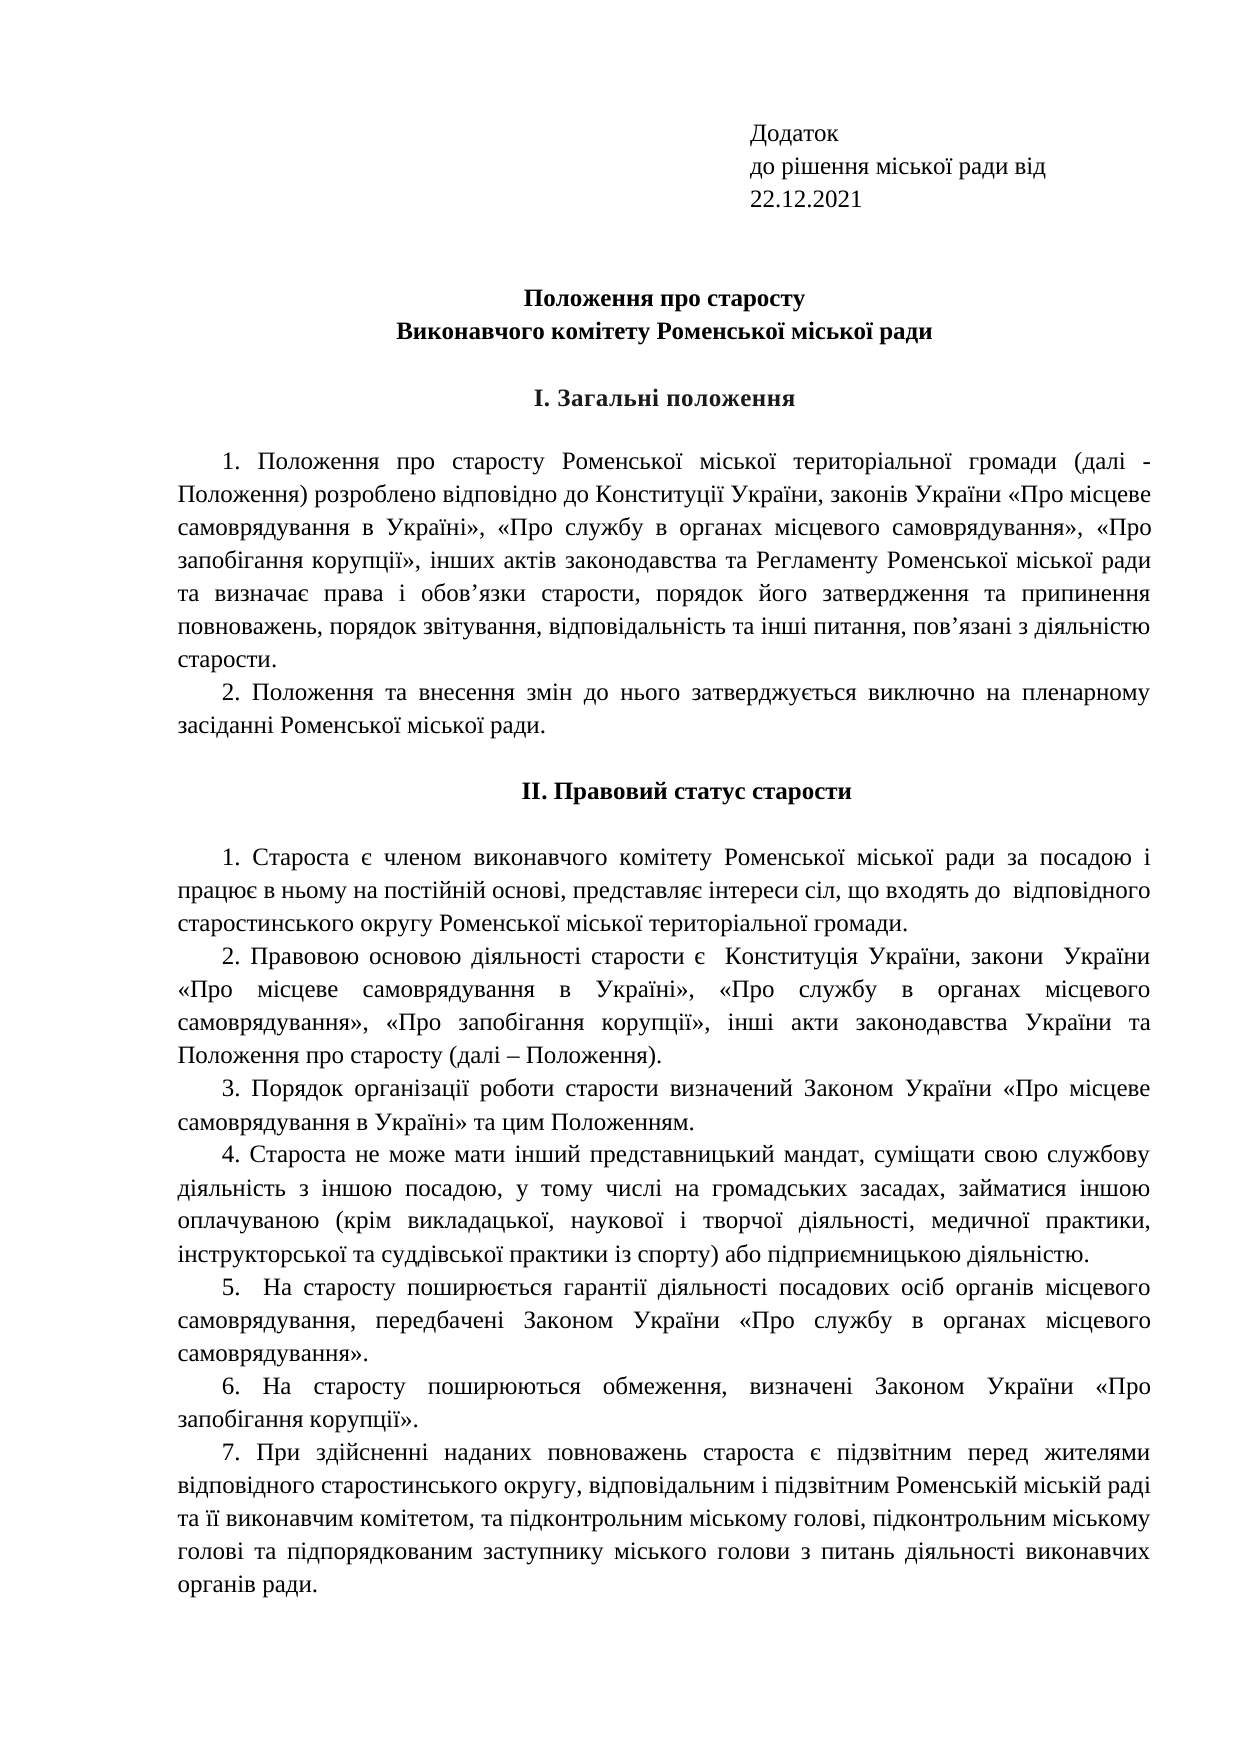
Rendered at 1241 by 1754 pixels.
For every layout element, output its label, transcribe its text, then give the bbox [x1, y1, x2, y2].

text І. Загальні положення [177, 383, 1152, 412]
text II. Правовий статус старости [177, 776, 1152, 805]
text 5. На старосту поширюється гарантії діяльності посадових осіб органів місцевого самоврядування, передбачені Законом України «Про службу в органах місцевого самоврядування». [177, 1272, 1152, 1366]
text 7. При здійсненні наданих повноважень староста є підзвітним перед жителями відповідного старостинського округу, відповідальним і підзвітним Роменській міській раді та її виконавчим комітетом, та підконтрольним міському голові, підконтрольним міському голові та підпорядкованим заступнику міського голови з питань діяльності виконавчих органів ради. [177, 1437, 1152, 1598]
text 2. Положення та внесення змін до нього затверджується виключно на пленарному засіданні Роменської міської ради. [177, 677, 1152, 739]
text 1. Староста є членом виконавчого комітету Роменської міської ради за посадою і працює в ньому на постійній основі, представляє інтереси сіл, що входять до відповідного старостинського округу Роменської міської територіальної громади. [177, 842, 1152, 937]
text 2. Правовою основою діяльності старости є Конституція України, закони України «Про місцеве самоврядування в Україні», «Про службу в органах місцевого самоврядування», «Про запобігання корупції», інші акти законодавства України та Положення про старосту (далі – Положення). [177, 941, 1152, 1069]
text 3. Порядок організації роботи старости визначений Законом України «Про місцеве самоврядування в Україні» та цим Положенням. [177, 1073, 1152, 1135]
text 4. Староста не може мати інший представницький мандат, суміщати свою службову діяльність з іншою посадою, у тому числі на громадських засадах, займатися іншою оплачуваною (крім викладацької, наукової і творчої діяльності, медичної практики, інструкторської та суддівської практики із спорту) або підприємницькою діяльністю. [177, 1139, 1152, 1267]
text Виконавчого комітету Роменської міської ради [177, 316, 1152, 345]
text Положення про старосту [177, 283, 1152, 312]
text 1. Положення про старосту Роменської міської територіальної громади (далі - Положення) розроблено відповідно до Конституції України, законів України «Про місцеве самоврядування в Україні», «Про службу в органах місцевого самоврядування», «Про запобігання корупції», інших актів законодавства та Регламенту Роменської міської ради та визначає права і обов’язки старости, порядок його затвердження та припинення повноважень, порядок звітування, відповідальність та інші питання, пов’язані з діяльністю старости. [177, 446, 1152, 673]
text 6. На старосту поширюються обмеження, визначені Законом України «Про запобігання корупції». [177, 1371, 1152, 1432]
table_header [739, 118, 1163, 283]
